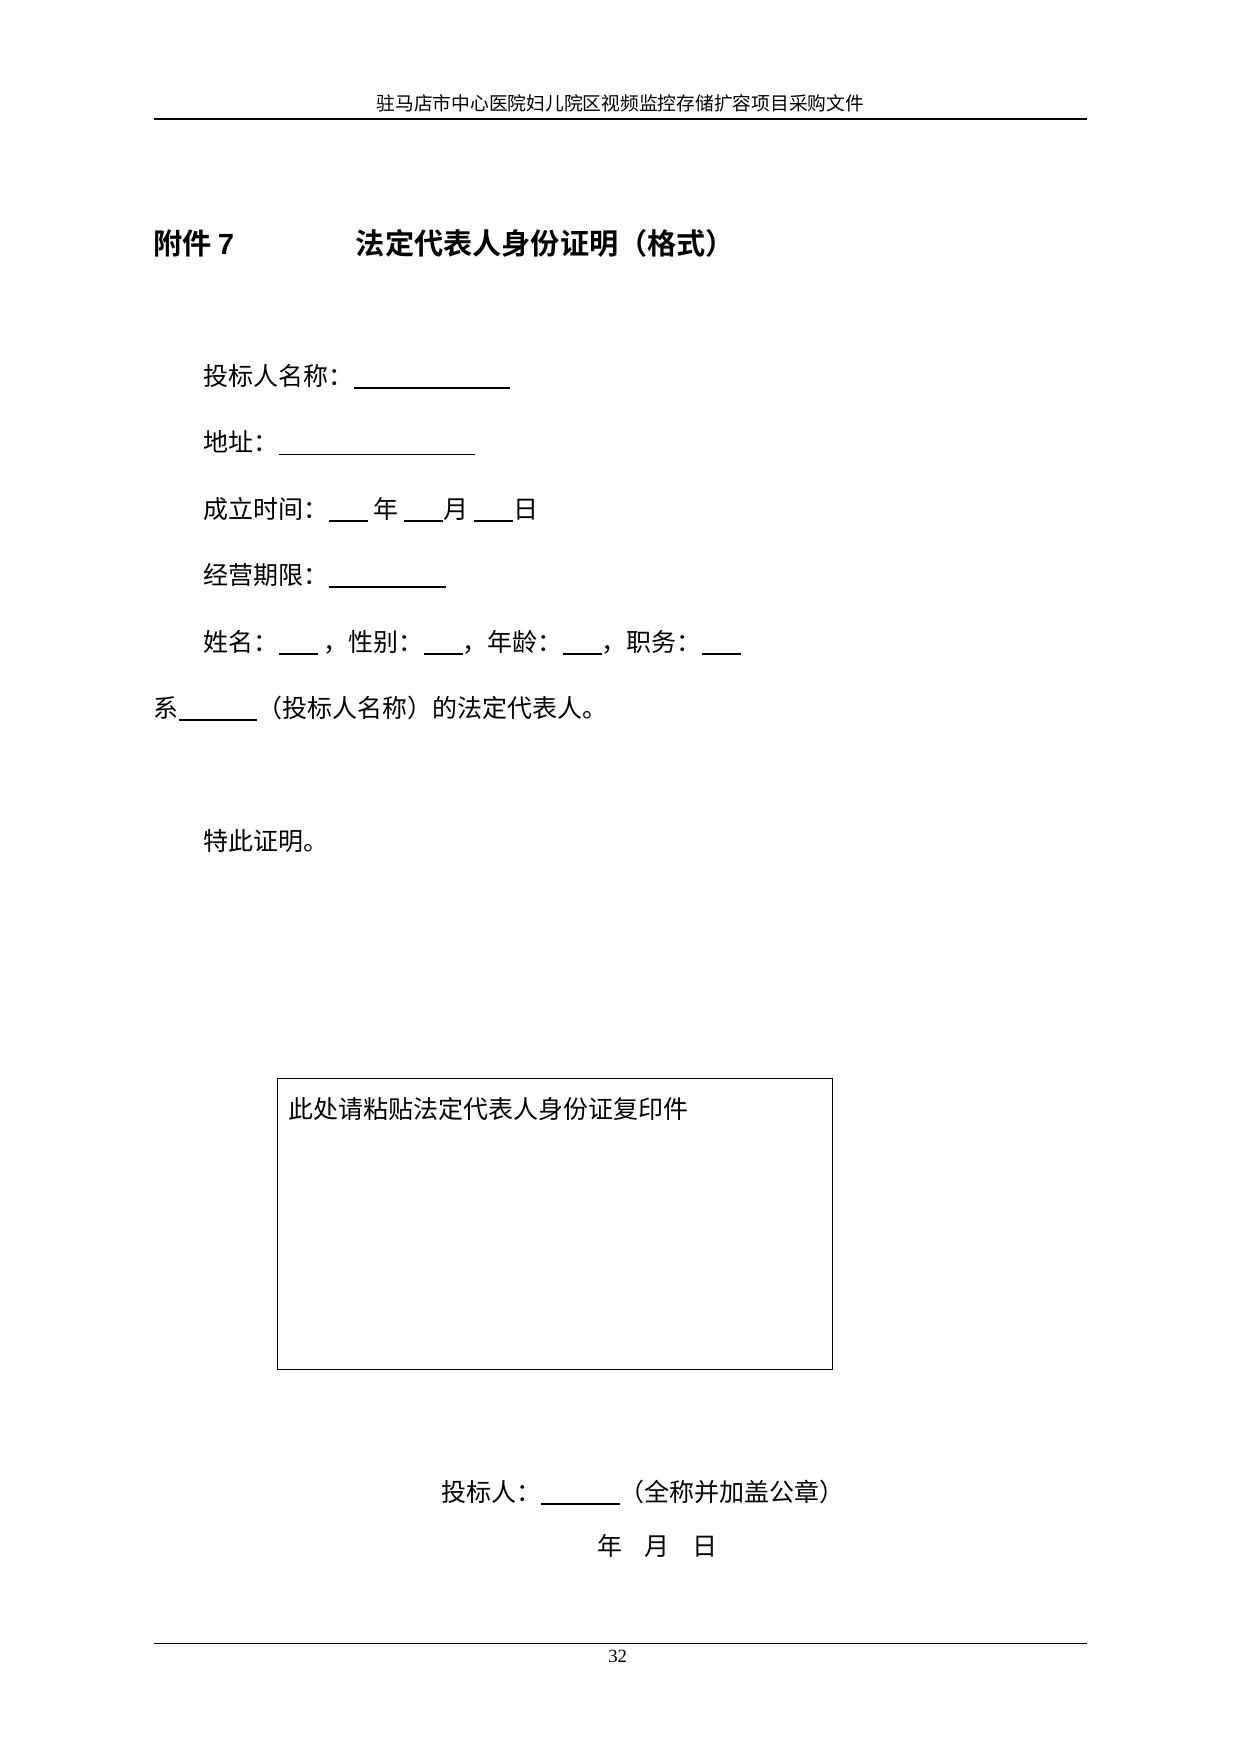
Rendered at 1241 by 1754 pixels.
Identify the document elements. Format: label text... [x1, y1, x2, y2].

text 成立时间： 年 月 日 [153, 474, 1087, 541]
text 投标人名称： [153, 341, 1087, 408]
text 地址： [153, 408, 1087, 474]
text 系 （投标人名称）的法定代表人。 [153, 673, 1087, 740]
text 投标人： （全称并加盖公章） [153, 1463, 1087, 1511]
table_header 此处请粘贴法定代表人身份证复印件 [278, 1079, 832, 1369]
text 经营期限： [153, 541, 1087, 607]
text 年 月 日 [547, 1511, 1087, 1577]
text 附件7 法定代表人身份证明（格式） [153, 208, 1087, 275]
text 特此证明。 [153, 806, 1087, 873]
text 姓名： ，性别： ，年龄： ，职务： [153, 607, 1087, 673]
